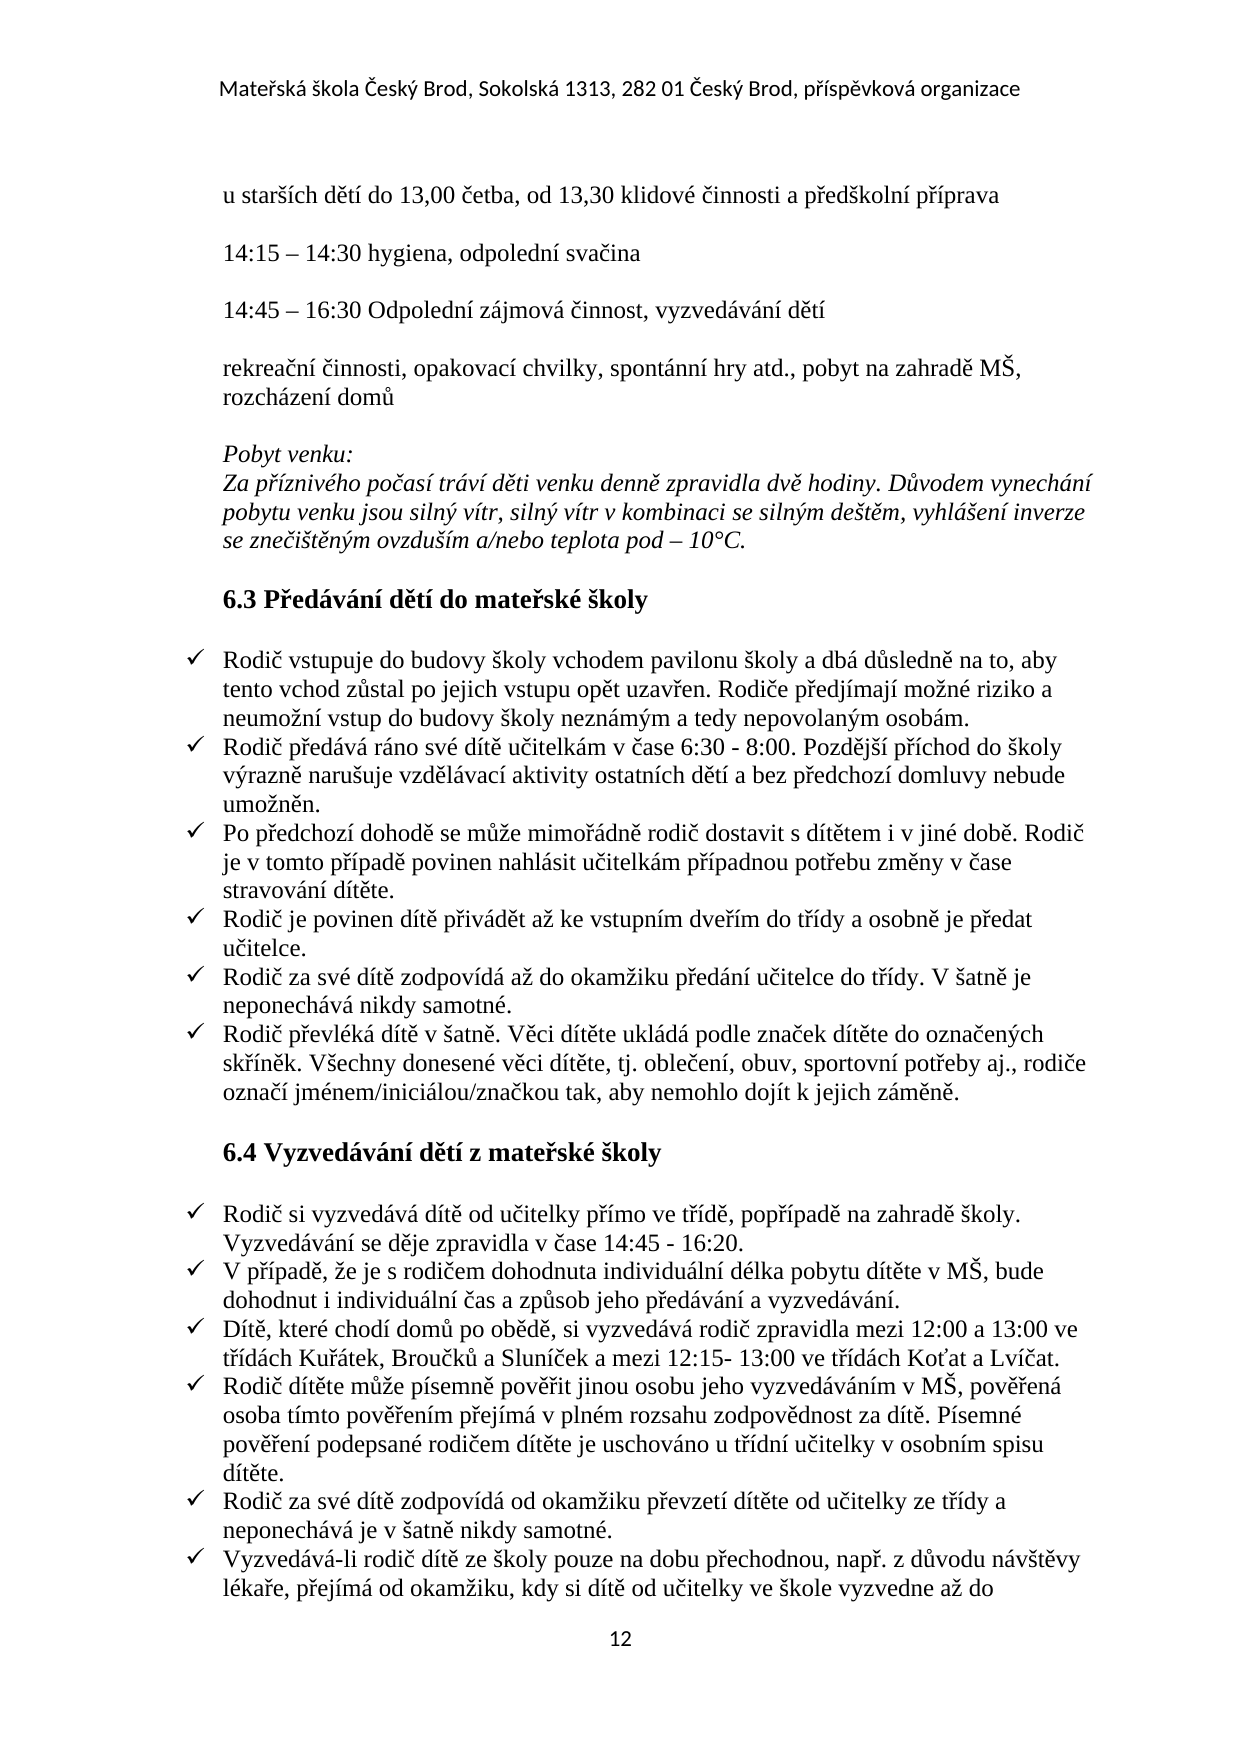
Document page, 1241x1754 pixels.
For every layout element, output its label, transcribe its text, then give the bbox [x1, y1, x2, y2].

list Rodič si vyzvedává dítě od učitelky přímo ve třídě, popřípadě na zahradě školy. Vyzvedávání se děje zpravidla v čase 14:45 - 16:20. [185, 1199, 1093, 1256]
list Po předchozí dohodě se může mimořádně rodič dostavit s dítětem i v jiné době. Rodič je v tomto případě povinen nahlásit učitelkám případnou potřebu změny v čase stravování dítěte. [185, 818, 1093, 904]
list 14:45 – 16:30 Odpolední zájmová činnost, vyzvedávání dětí [223, 296, 1093, 324]
list rekreační činnosti, opakovací chvilky, spontánní hry atd., pobyt na zahradě MŠ, rozcházení domů [223, 353, 1093, 411]
list Rodič dítěte může písemně pověřit jinou osobu jeho vyzvedáváním v MŠ, pověřená osoba tímto pověřením přejímá v plném rozsahu zodpovědnost za dítě. Písemné pověření podepsané rodičem dítěte je uschováno u třídní učitelky v osobním spisu dítěte. [185, 1371, 1093, 1486]
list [185, 1544, 1093, 1601]
list Za příznivého počasí tráví děti venku denně zpravidla dvě hodiny. Důvodem vynechání pobytu venku jsou silný vítr, silný vítr v kombinaci se silným deštěm, vyhlášení inverze se znečištěným ovzduším a/nebo teplota pod – 10°C. [223, 468, 1093, 554]
list Rodič předává ráno své dítě učitelkám v čase 6:30 - 8:00. Pozdější příchod do školy výrazně narušuje vzdělávací aktivity ostatních dětí a bez předchozí domluvy nebude umožněn. [185, 732, 1093, 818]
list u starších dětí do 13,00 četba, od 13,30 klidové činnosti a předškolní příprava [223, 181, 1093, 209]
list V případě, že je s rodičem dohodnuta individuální délka pobytu dítěte v MŠ, bude dohodnut i individuální čas a způsob jeho předávání a vyzvedávání. [185, 1256, 1093, 1314]
list Rodič za své dítě zodpovídá od okamžiku převzetí dítěte od učitelky ze třídy a neponechává je v šatně nikdy samotné. [185, 1486, 1093, 1544]
list Rodič převléká dítě v šatně. Věci dítěte ukládá podle značek dítěte do označených skříněk. Všechny donesené věci dítěte, tj. oblečení, obuv, sportovní potřeby aj., rodiče označí jménem/iniciálou/značkou tak, aby nemohlo dojít k jejich záměně. [185, 1019, 1093, 1105]
list 6.4 Vyzvedávání dětí z mateřské školy [223, 1137, 1093, 1168]
list 6.3 Předávání dětí do mateřské školy [223, 583, 1093, 614]
list 14:15 – 14:30 hygiena, odpolední svačina [223, 238, 1093, 267]
list Dítě, které chodí domů po obědě, si vyzvedává rodič zpravidla mezi 12:00 a 13:00 ve třídách Kuřátek, Broučků a Sluníček a mezi 12:15- 13:00 ve třídách Koťat a Lvíčat. [185, 1314, 1093, 1371]
list Pobyt venku: [223, 439, 1093, 468]
list Rodič vstupuje do budovy školy vchodem pavilonu školy a dbá důsledně na to, aby tento vchod zůstal po jejich vstupu opět uzavřen. Rodiče předjímají možné riziko a neumožní vstup do budovy školy neznámým a tedy nepovolaným osobám. [185, 645, 1093, 732]
list Rodič za své dítě zodpovídá až do okamžiku předání učitelce do třídy. V šatně je neponechává nikdy samotné. [185, 962, 1093, 1019]
list Rodič je povinen dítě přivádět až ke vstupním dveřím do třídy a osobně je předat učitelce. [185, 904, 1093, 962]
